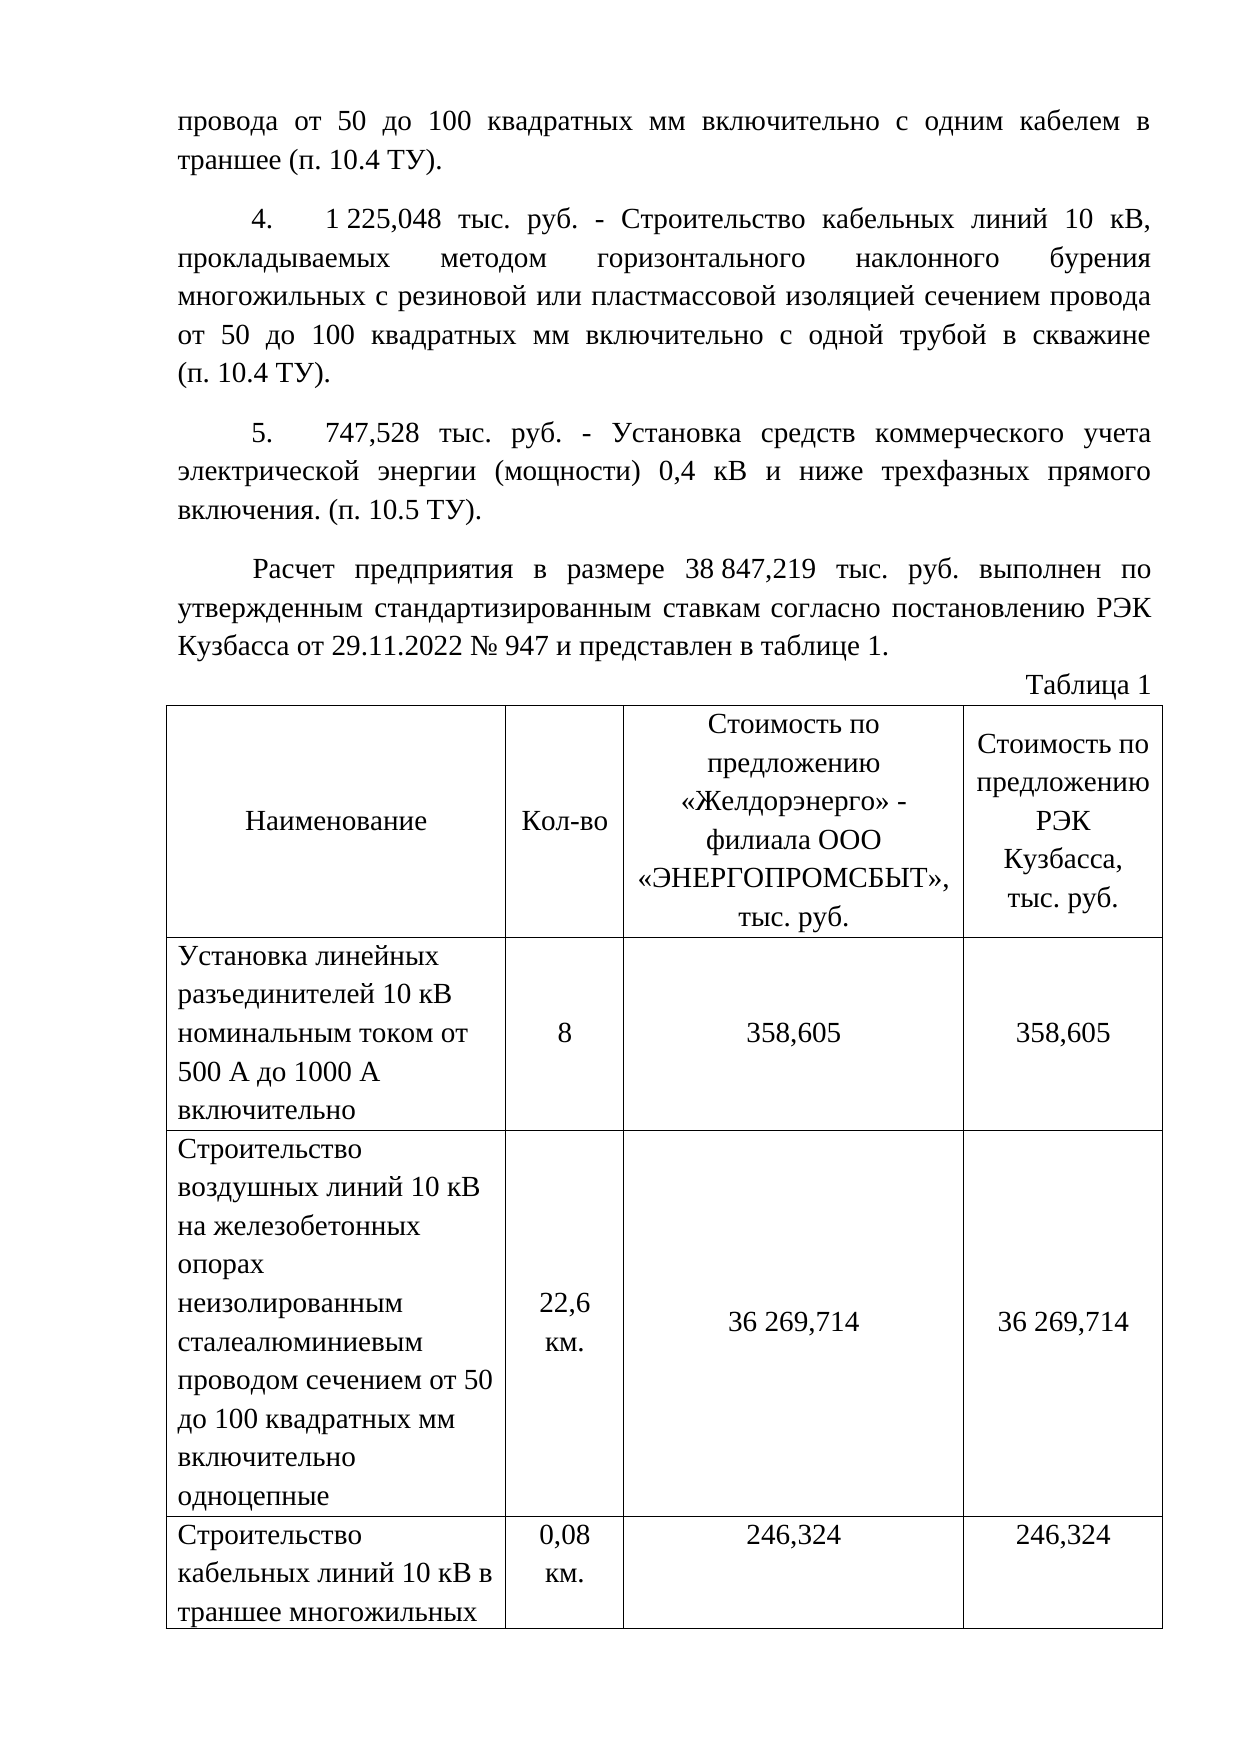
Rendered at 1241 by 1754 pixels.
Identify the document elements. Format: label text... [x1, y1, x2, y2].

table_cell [167, 1517, 505, 1627]
table_header Стоимость по предложению «Желдорэнерго» - филиала ООО «ЭНЕРГОПРОМСБЫТ», тыс. руб. [624, 706, 963, 937]
table_cell 0,08 км. [506, 1517, 623, 1627]
table_cell 246,324 [964, 1517, 1162, 1627]
table_cell 36 269,714 [964, 1131, 1162, 1516]
table_cell 8 [506, 938, 623, 1130]
table_cell 22,6 км. [506, 1131, 623, 1516]
table_cell 36 269,714 [624, 1131, 963, 1516]
text Таблица 1 [177, 667, 1152, 700]
table_cell 358,605 [624, 938, 963, 1130]
table_cell Строительство воздушных линий 10 кВ на железобетонных опорах неизолированным сталеалюминиевым проводом сечением от 50 до 100 квадратных мм включительно одноцепные [167, 1131, 505, 1516]
table_cell 246,324 [624, 1517, 963, 1627]
table_header Наименование [167, 706, 505, 937]
list 747,528 тыс. руб. - Установка средств коммерческого учета электрической энергии (мощности) 0,4 кВ и ниже трехфазных прямого включения. (п. 10.5 ТУ). [177, 415, 1152, 525]
table_cell Установка линейных разъединителей 10 кВ номинальным током от 500 А до 1000 А включительно [167, 938, 505, 1130]
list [177, 103, 1152, 175]
table_header Кол-во [506, 706, 623, 937]
list 1 225,048 тыс. руб. - Строительство кабельных линий 10 кВ, прокладываемых методом горизонтального наклонного бурения многожильных с резиновой или пластмассовой изоляцией сечением провода от 50 до 100 квадратных мм включительно с одной трубой в скважине (п. 10.4 ТУ). [177, 201, 1152, 389]
text Расчет предприятия в размере 38 847,219 тыс. руб. выполнен по утвержденным стандартизированным ставкам согласно постановлению РЭК Кузбасса от 29.11.2022 № 947 и представлен в таблице 1. [177, 551, 1152, 662]
table_header Стоимость по предложению РЭК Кузбасса, тыс. руб. [964, 706, 1162, 937]
table_cell 358,605 [964, 938, 1162, 1130]
